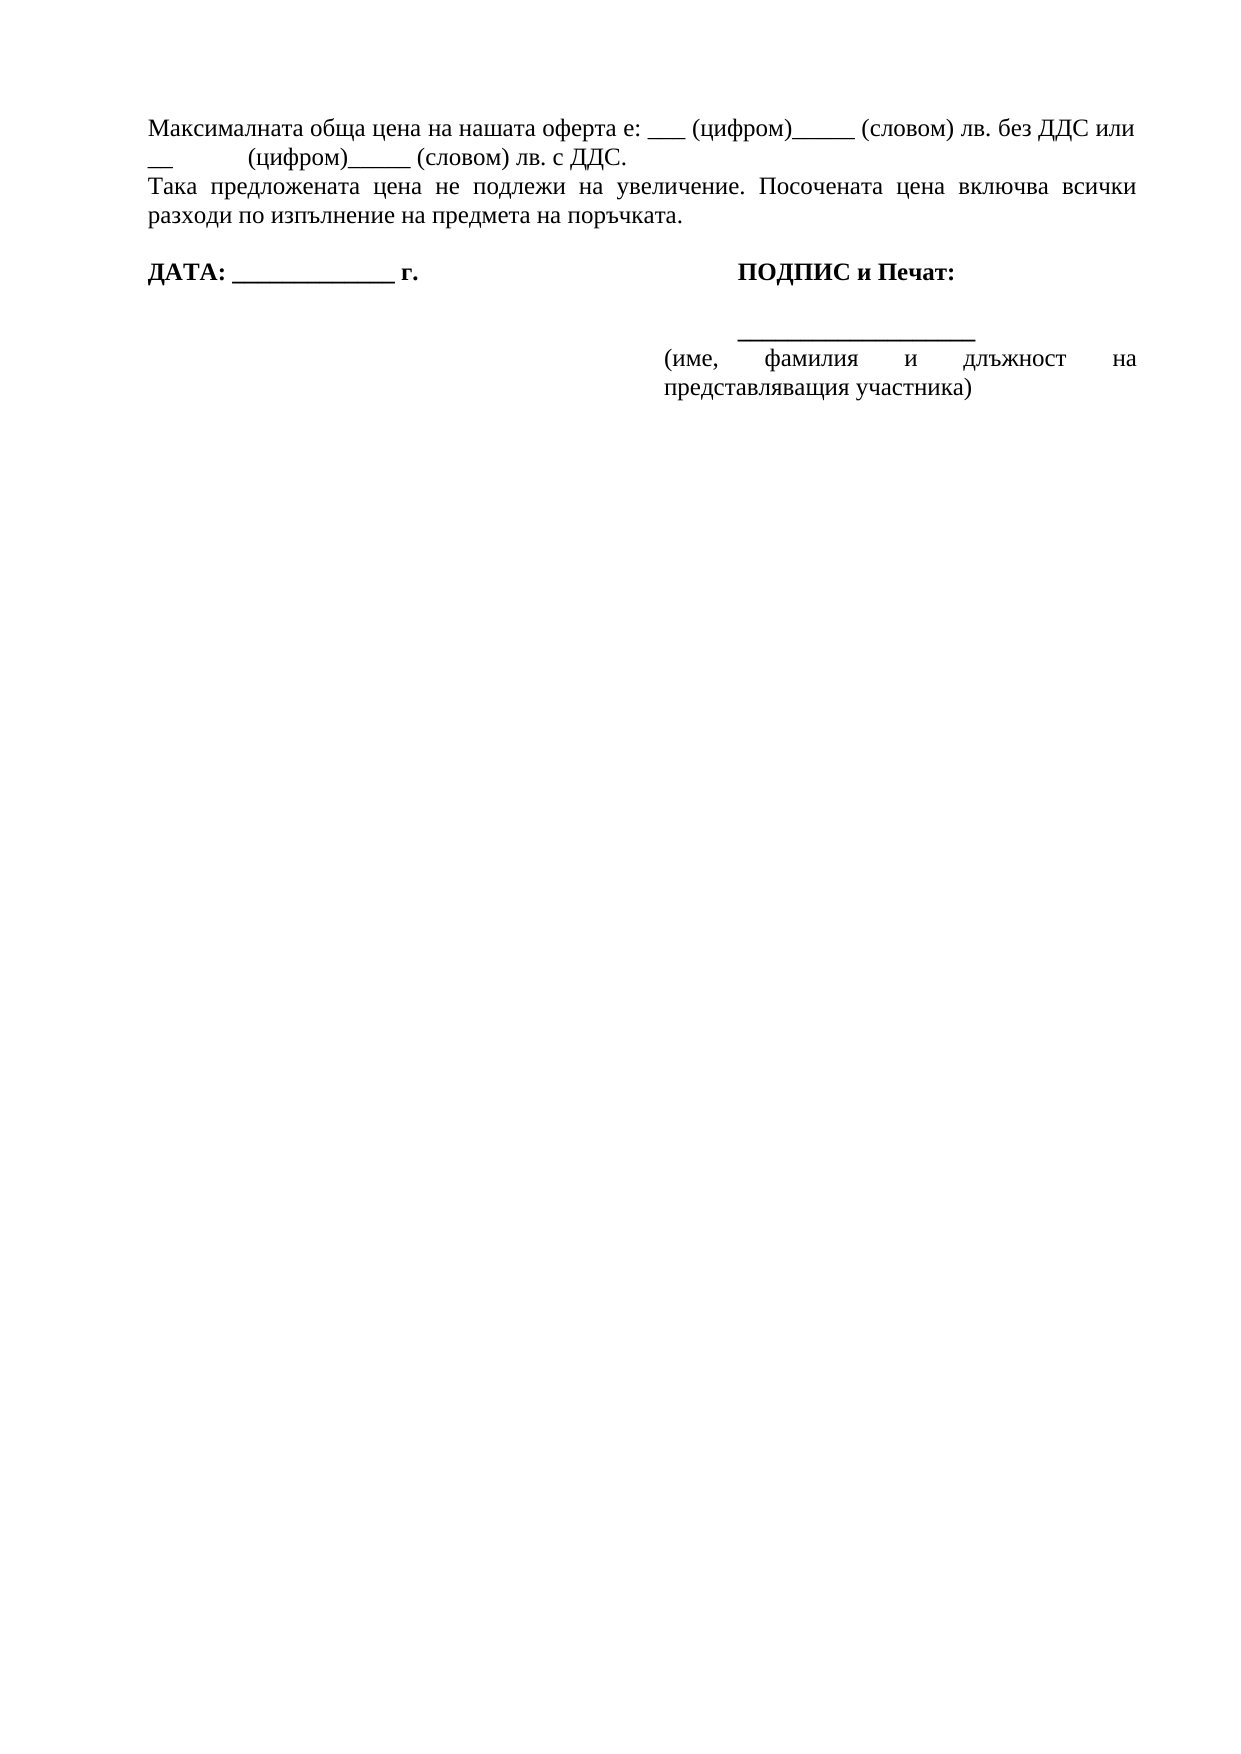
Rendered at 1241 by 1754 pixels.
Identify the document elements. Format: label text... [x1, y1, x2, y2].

text Така предложената цена не подлежи на увеличение. Посочената цена включва всички разходи по изпълнение на предмета на поръчката. [148, 171, 1137, 228]
text Максималната обща цена на нашата оферта е: ___ (цифром)_____ (словом) лв. без ДДС или __ (цифром)_____ (словом) лв. с ДДС. [148, 113, 1137, 171]
text ___________________ [738, 315, 1137, 343]
text ДАТА: _____________ г. ПОДПИС и Печат: [148, 257, 1137, 286]
text (име, фамилия и длъжност на представляващия участника) [664, 343, 1137, 401]
